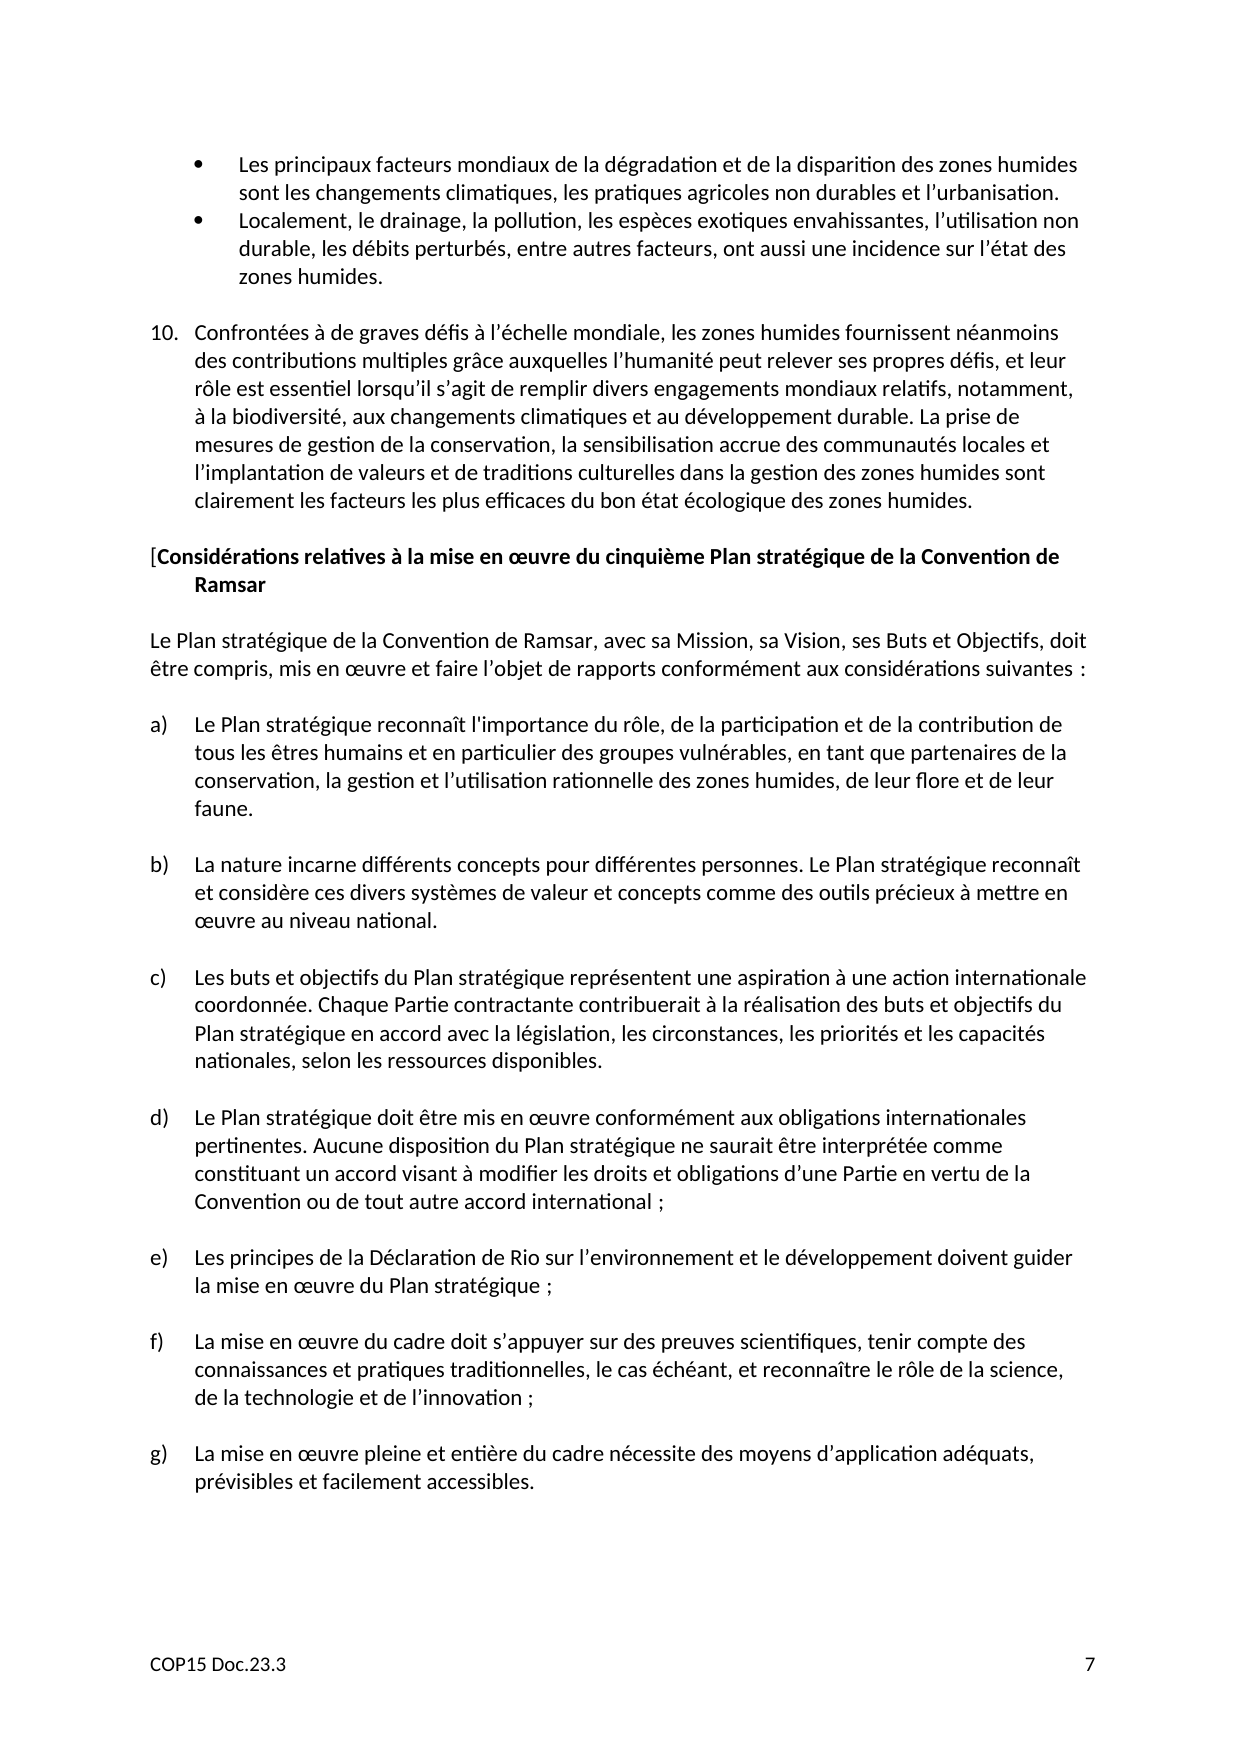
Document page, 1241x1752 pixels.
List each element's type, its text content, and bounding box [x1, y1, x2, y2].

list f) La mise en œuvre du cadre doit s’appuyer sur des preuves scientifiques, tenir compte des connaissances et pratiques traditionnelles, le cas échéant, et reconnaître le rôle de la science, de la technologie et de l’innovation ; [150, 1327, 1090, 1411]
list g) La mise en œuvre pleine et entière du cadre nécessite des moyens d’application adéquats, prévisibles et facilement accessibles. [150, 1439, 1090, 1495]
list d) Le Plan stratégique doit être mis en œuvre conformément aux obligations internationales pertinentes. Aucune disposition du Plan stratégique ne saurait être interprétée comme constituant un accord visant à modifier les droits et obligations d’une Partie en vertu de la Convention ou de tout autre accord international ; [150, 1103, 1090, 1215]
list 10. Confrontées à de graves défis à l’échelle mondiale, les zones humides fournissent néanmoins des contributions multiples grâce auxquelles l’humanité peut relever ses propres défis, et leur rôle est essentiel lorsqu’il s’agit de remplir divers engagements mondiaux relatifs, notamment, à la biodiversité, aux changements climatiques et au développement durable. La prise de mesures de gestion de la conservation, la sensibilisation accrue des communautés locales et l’implantation de valeurs et de traditions culturelles dans la gestion des zones humides sont clairement les facteurs les plus efficaces du bon état écologique des zones humides. [150, 318, 1090, 514]
list [Considérations relatives à la mise en œuvre du cinquième Plan stratégique de la Convention de Ramsar [150, 542, 1090, 598]
list a) Le Plan stratégique reconnaît l'importance du rôle, de la participation et de la contribution de tous les êtres humains et en particulier des groupes vulnérables, en tant que partenaires de la conservation, la gestion et l’utilisation rationnelle des zones humides, de leur flore et de leur faune. [150, 710, 1090, 822]
list b) La nature incarne différents concepts pour différentes personnes. Le Plan stratégique reconnaît et considère ces divers systèmes de valeur et concepts comme des outils précieux à mettre en œuvre au niveau national. [150, 851, 1090, 934]
text Localement, le drainage, la pollution, les espèces exotiques envahissantes, l’utilisation non durable, les débits perturbés, entre autres facteurs, ont aussi une incidence sur l’état des zones humides. [194, 206, 1090, 290]
text Les principaux facteurs mondiaux de la dégradation et de la disparition des zones humides sont les changements climatiques, les pratiques agricoles non durables et l’urbanisation. [194, 150, 1090, 206]
list c) Les buts et objectifs du Plan stratégique représentent une aspiration à une action internationale coordonnée. Chaque Partie contractante contribuerait à la réalisation des buts et objectifs du Plan stratégique en accord avec la législation, les circonstances, les priorités et les capacités nationales, selon les ressources disponibles. [150, 963, 1090, 1075]
list Le Plan stratégique de la Convention de Ramsar, avec sa Mission, sa Vision, ses Buts et Objectifs, doit être compris, mis en œuvre et faire l’objet de rapports conformément aux considérations suivantes : [150, 626, 1090, 682]
list e) Les principes de la Déclaration de Rio sur l’environnement et le développement doivent guider la mise en œuvre du Plan stratégique ; [150, 1243, 1090, 1299]
